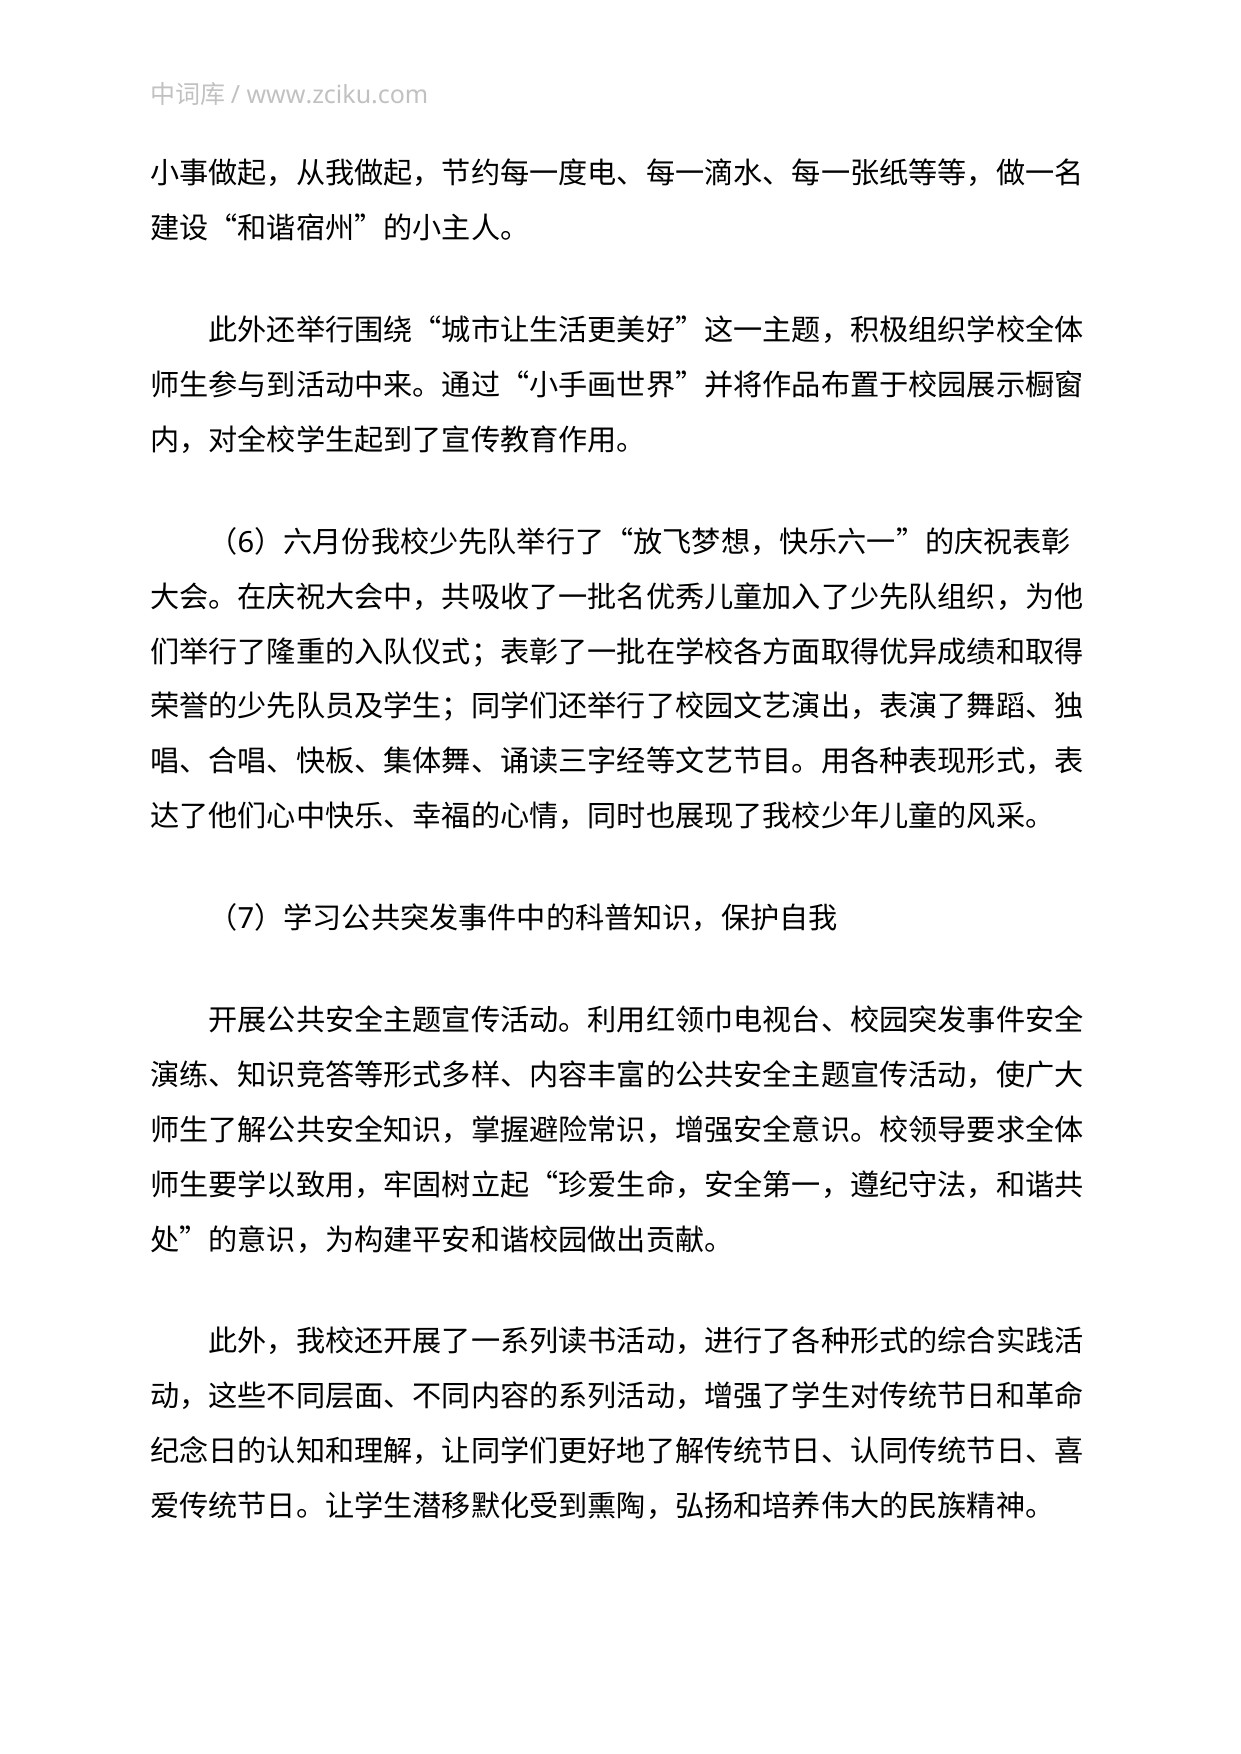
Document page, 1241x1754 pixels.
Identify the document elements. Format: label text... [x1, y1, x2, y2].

text （7）学习公共突发事件中的科普知识，保护自我 [150, 894, 1090, 937]
text （6）六月份我校少先队举行了“放飞梦想，快乐六一”的庆祝表彰大会。在庆祝大会中，共吸收了一批名优秀儿童加入了少先队组织，为他们举行了隆重的入队仪式；表彰了一批在学校各方面取得优异成绩和取得荣誉的少先队员及学生；同学们还举行了校园文艺演出，表演了舞蹈、独唱、合唱、快板、集体舞、诵读三字经等文艺节目。用各种表现形式，表达了他们心中快乐、幸福的心情，同时也展现了我校少年儿童的风采。 [150, 518, 1090, 835]
text 此外，我校还开展了一系列读书活动，进行了各种形式的综合实践活动，这些不同层面、不同内容的系列活动，增强了学生对传统节日和革命纪念日的认知和理解，让同学们更好地了解传统节日、认同传统节日、喜爱传统节日。让学生潜移默化受到熏陶，弘扬和培养伟大的民族精神。 [150, 1318, 1090, 1525]
text 此外还举行围绕“城市让生活更美好”这一主题，积极组织学校全体师生参与到活动中来。通过“小手画世界”并将作品布置于校园展示橱窗内，对全校学生起到了宣传教育作用。 [150, 307, 1090, 459]
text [150, 150, 1090, 247]
text 开展公共安全主题宣传活动。利用红领巾电视台、校园突发事件安全演练、知识竞答等形式多样、内容丰富的公共安全主题宣传活动，使广大师生了解公共安全知识，掌握避险常识，增强安全意识。校领导要求全体师生要学以致用，牢固树立起“珍爱生命，安全第一，遵纪守法，和谐共处”的意识，为构建平安和谐校园做出贡献。 [150, 997, 1090, 1258]
